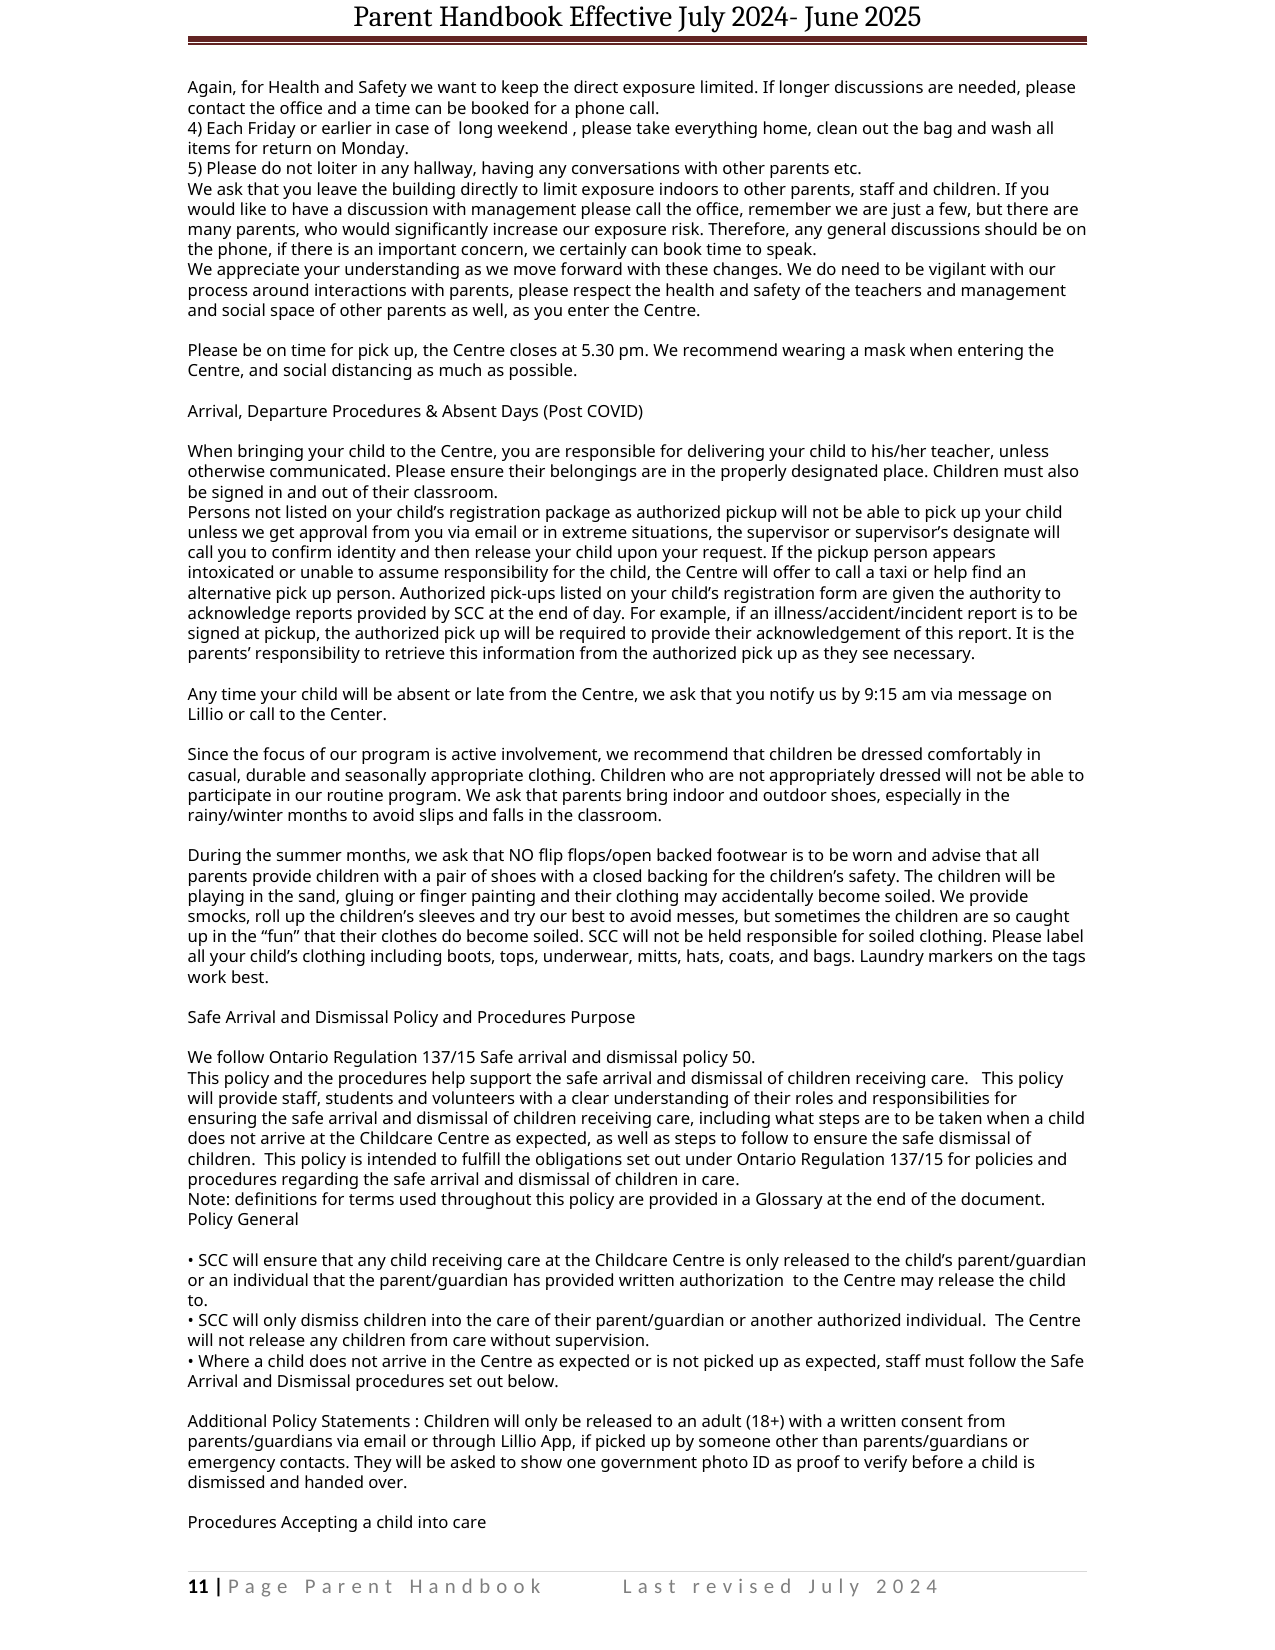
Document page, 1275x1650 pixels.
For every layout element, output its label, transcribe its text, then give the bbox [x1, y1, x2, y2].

text Arrival, Departure Procedures & Absent Days (Post COVID) [187, 401, 1087, 421]
text Policy General [187, 1209, 1087, 1229]
text This policy and the procedures help support the safe arrival and dismissal of children receiving care. This policy will provide staff, students and volunteers with a clear understanding of their roles and responsibilities for ensuring the safe arrival and dismissal of children receiving care, including what steps are to be taken when a child does not arrive at the Childcare Centre as expected, as well as steps to follow to ensure the safe dismissal of children. This policy is intended to fulfill the obligations set out under Ontario Regulation 137/15 for policies and procedures regarding the safe arrival and dismissal of children in care. [187, 1068, 1087, 1189]
text Any time your child will be absent or late from the Centre, we ask that you notify us by 9:15 am via message on Lillio or call to the Center. [187, 684, 1087, 724]
text Please be on time for pick up, the Centre closes at 5.30 pm. We recommend wearing a mask when entering the Centre, and social distancing as much as possible. [187, 340, 1087, 381]
text • Where a child does not arrive in the Centre as expected or is not picked up as expected, staff must follow the Safe Arrival and Dismissal procedures set out below. [187, 1351, 1087, 1391]
text Again, for Health and Safety we want to keep the direct exposure limited. If longer discussions are needed, please contact the office and a time can be booked for a phone call. [187, 78, 1087, 118]
text 4) Each Friday or earlier in case of long weekend , please take everything home, clean out the bag and wash all items for return on Monday. [187, 118, 1087, 158]
text When bringing your child to the Centre, you are responsible for delivering your child to his/her teacher, unless otherwise communicated. Please ensure their belongings are in the properly designated place. Children must also be signed in and out of their classroom. [187, 441, 1087, 502]
text We appreciate your understanding as we move forward with these changes. We do need to be vigilant with our process around interactions with parents, please respect the health and safety of the teachers and management and social space of other parents as well, as you enter the Centre. [187, 259, 1087, 320]
text During the summer months, we ask that NO flip flops/open backed footwear is to be worn and advise that all parents provide children with a pair of shoes with a closed backing for the children’s safety. The children will be playing in the sand, gluing or finger painting and their clothing may accidentally become soiled. We provide smocks, roll up the children’s sleeves and try our best to avoid messes, but sometimes the children are so caught up in the “fun” that their clothes do become soiled. SCC will not be held responsible for soiled clothing. Please label all your child’s clothing including boots, tops, underwear, mitts, hats, coats, and bags. Laundry markers on the tags work best. [187, 846, 1087, 987]
text We ask that you leave the building directly to limit exposure indoors to other parents, staff and children. If you would like to have a discussion with management please call the office, remember we are just a few, but there are many parents, who would significantly increase our exposure risk. Therefore, any general discussions should be on the phone, if there is an important concern, we certainly can book time to speak. [187, 179, 1087, 259]
text We follow Ontario Regulation 137/15 Safe arrival and dismissal policy 50. [187, 1048, 1087, 1068]
text Additional Policy Statements : Children will only be released to an adult (18+) with a written consent from parents/guardians via email or through Lillio App, if picked up by someone other than parents/guardians or emergency contacts. They will be asked to show one government photo ID as proof to verify before a child is dismissed and handed over. [187, 1411, 1087, 1492]
text Note: definitions for terms used throughout this policy are provided in a Glossary at the end of the document. [187, 1189, 1087, 1209]
text • SCC will only dismiss children into the care of their parent/guardian or another authorized individual. The Centre will not release any children from care without supervision. [187, 1310, 1087, 1351]
text 5) Please do not loiter in any hallway, having any conversations with other parents etc. [187, 158, 1087, 179]
text Safe Arrival and Dismissal Policy and Procedures Purpose [187, 1007, 1087, 1027]
text Procedures Accepting a child into care [187, 1512, 1087, 1533]
text Since the focus of our program is active involvement, we recommend that children be dressed comfortably in casual, durable and seasonally appropriate clothing. Children who are not appropriately dressed will not be able to participate in our routine program. We ask that parents bring indoor and outdoor shoes, especially in the rainy/winter months to avoid slips and falls in the classroom. [187, 744, 1087, 825]
text • SCC will ensure that any child receiving care at the Childcare Centre is only released to the child’s parent/guardian or an individual that the parent/guardian has provided written authorization to the Centre may release the child to. [187, 1250, 1087, 1310]
text Persons not listed on your child’s registration package as authorized pickup will not be able to pick up your child unless we get approval from you via email or in extreme situations, the supervisor or supervisor’s designate will call you to confirm identity and then release your child upon your request. If the pickup person appears intoxicated or unable to assume responsibility for the child, the Centre will offer to call a taxi or help find an alternative pick up person. Authorized pick-ups listed on your child’s registration form are given the authority to acknowledge reports provided by SCC at the end of day. For example, if an illness/accident/incident report is to be signed at pickup, the authorized pick up will be required to provide their acknowledgement of this report. It is the parents’ responsibility to retrieve this information from the authorized pick up as they see necessary. [187, 502, 1087, 664]
